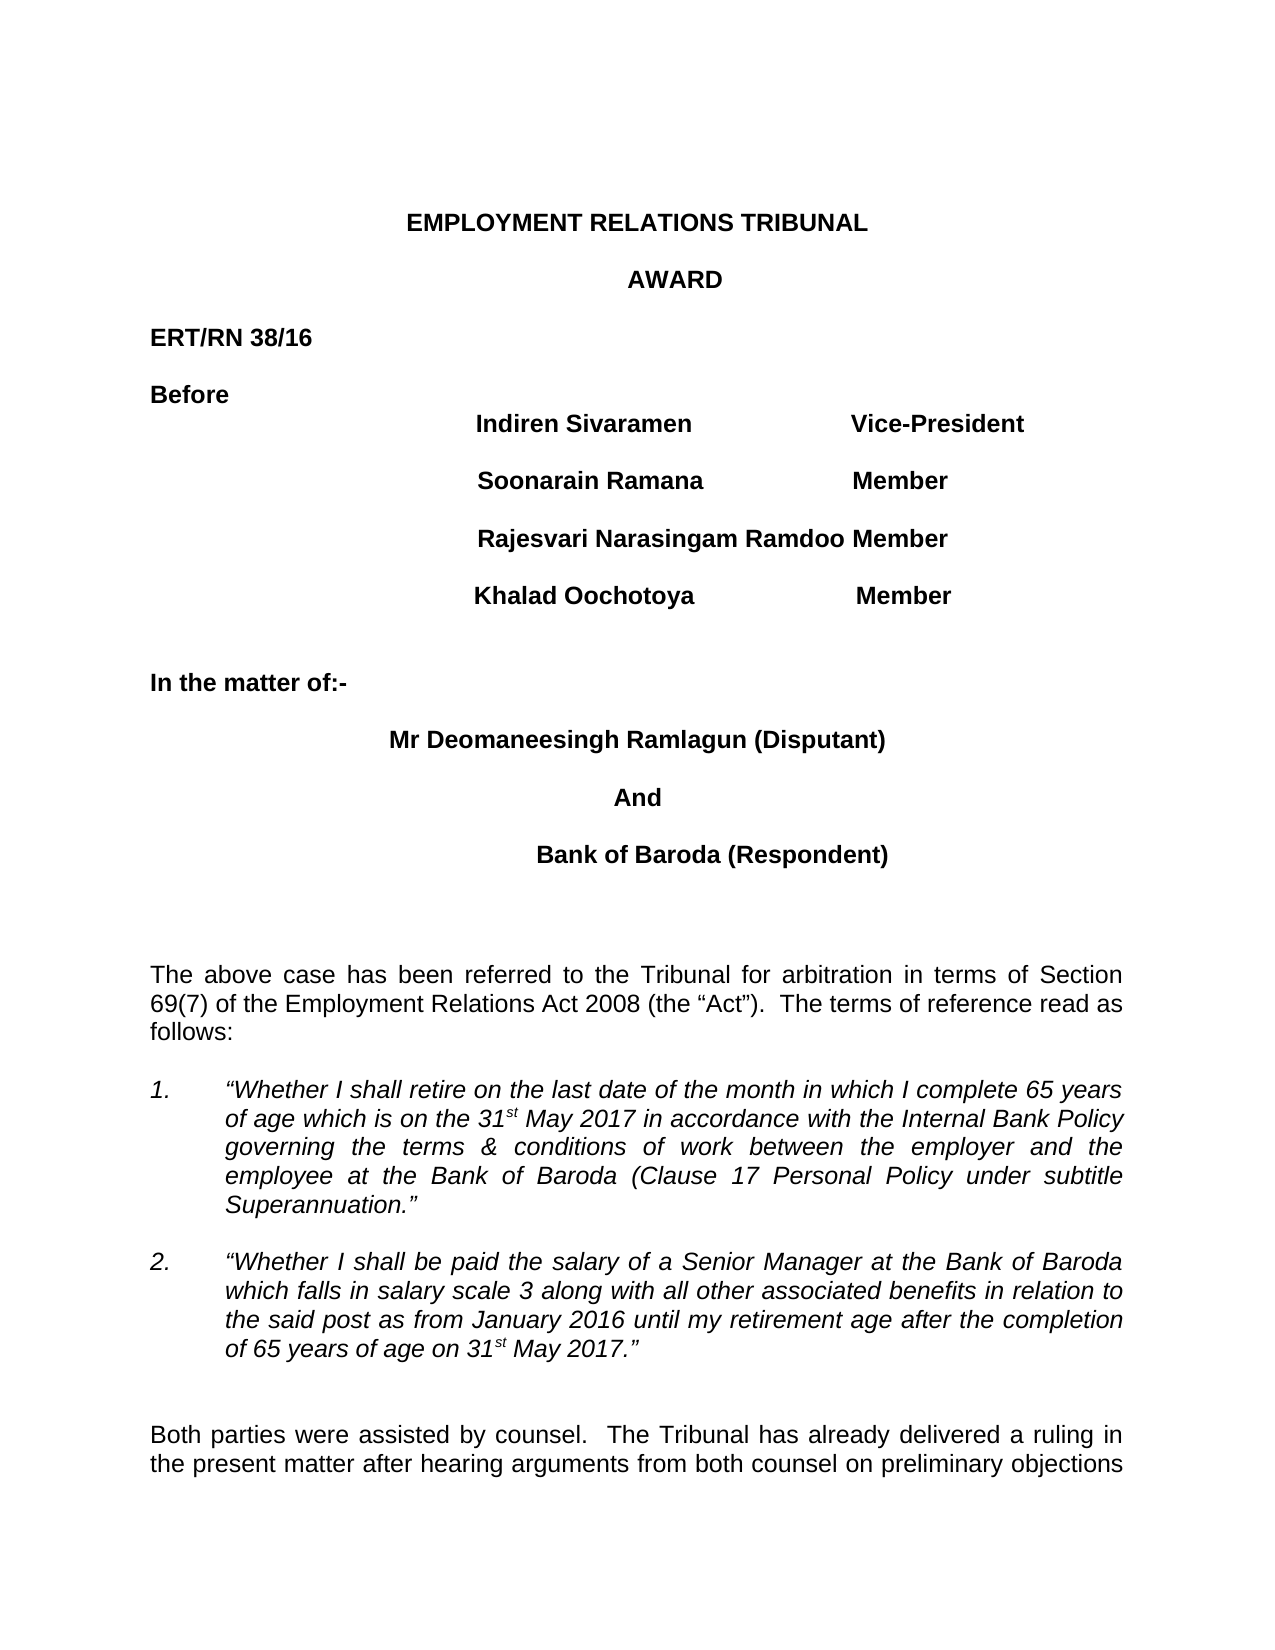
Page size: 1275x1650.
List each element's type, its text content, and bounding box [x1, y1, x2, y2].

text Before [150, 380, 1125, 409]
text Indiren Sivaramen Vice-President [300, 409, 1125, 437]
text ERT/RN 38/16 [150, 322, 1125, 351]
text The above case has been referred to the Tribunal for arbitration in terms of Section 69(7) of the Employment Relations Act 2008 (the “Act”). The terms of reference read as follows: [150, 960, 1125, 1046]
text 2. “Whether I shall be paid the salary of a Senior Manager at the Bank of Baroda which falls in salary scale 3 along with all other associated benefits in relation to the said post as from January 2016 until my retirement age after the completion of 65 years of age on 31st May 2017.” [150, 1247, 1125, 1362]
text AWARD [150, 265, 1125, 294]
text Rajesvari Narasingam Ramdoo Member [225, 524, 1125, 552]
text 1. “Whether I shall retire on the last date of the month in which I complete 65 years of age which is on the 31st May 2017 in accordance with the Internal Bank Policy governing the terms & conditions of work between the employer and the employee at the Bank of Baroda (Clause 17 Personal Policy under subtitle Superannuation.” [150, 1075, 1125, 1218]
text Mr Deomaneesingh Ramlagun (Disputant) [150, 725, 1125, 754]
text Bank of Baroda (Respondent) [225, 840, 1125, 869]
text EMPLOYMENT RELATIONS TRIBUNAL [150, 207, 1125, 236]
text In the matter of:- [150, 667, 1125, 696]
text Khalad Oochotoya Member [225, 581, 1125, 610]
text Soonarain Ramana Member [225, 466, 1125, 495]
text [150, 1420, 1125, 1477]
text And [150, 782, 1125, 811]
